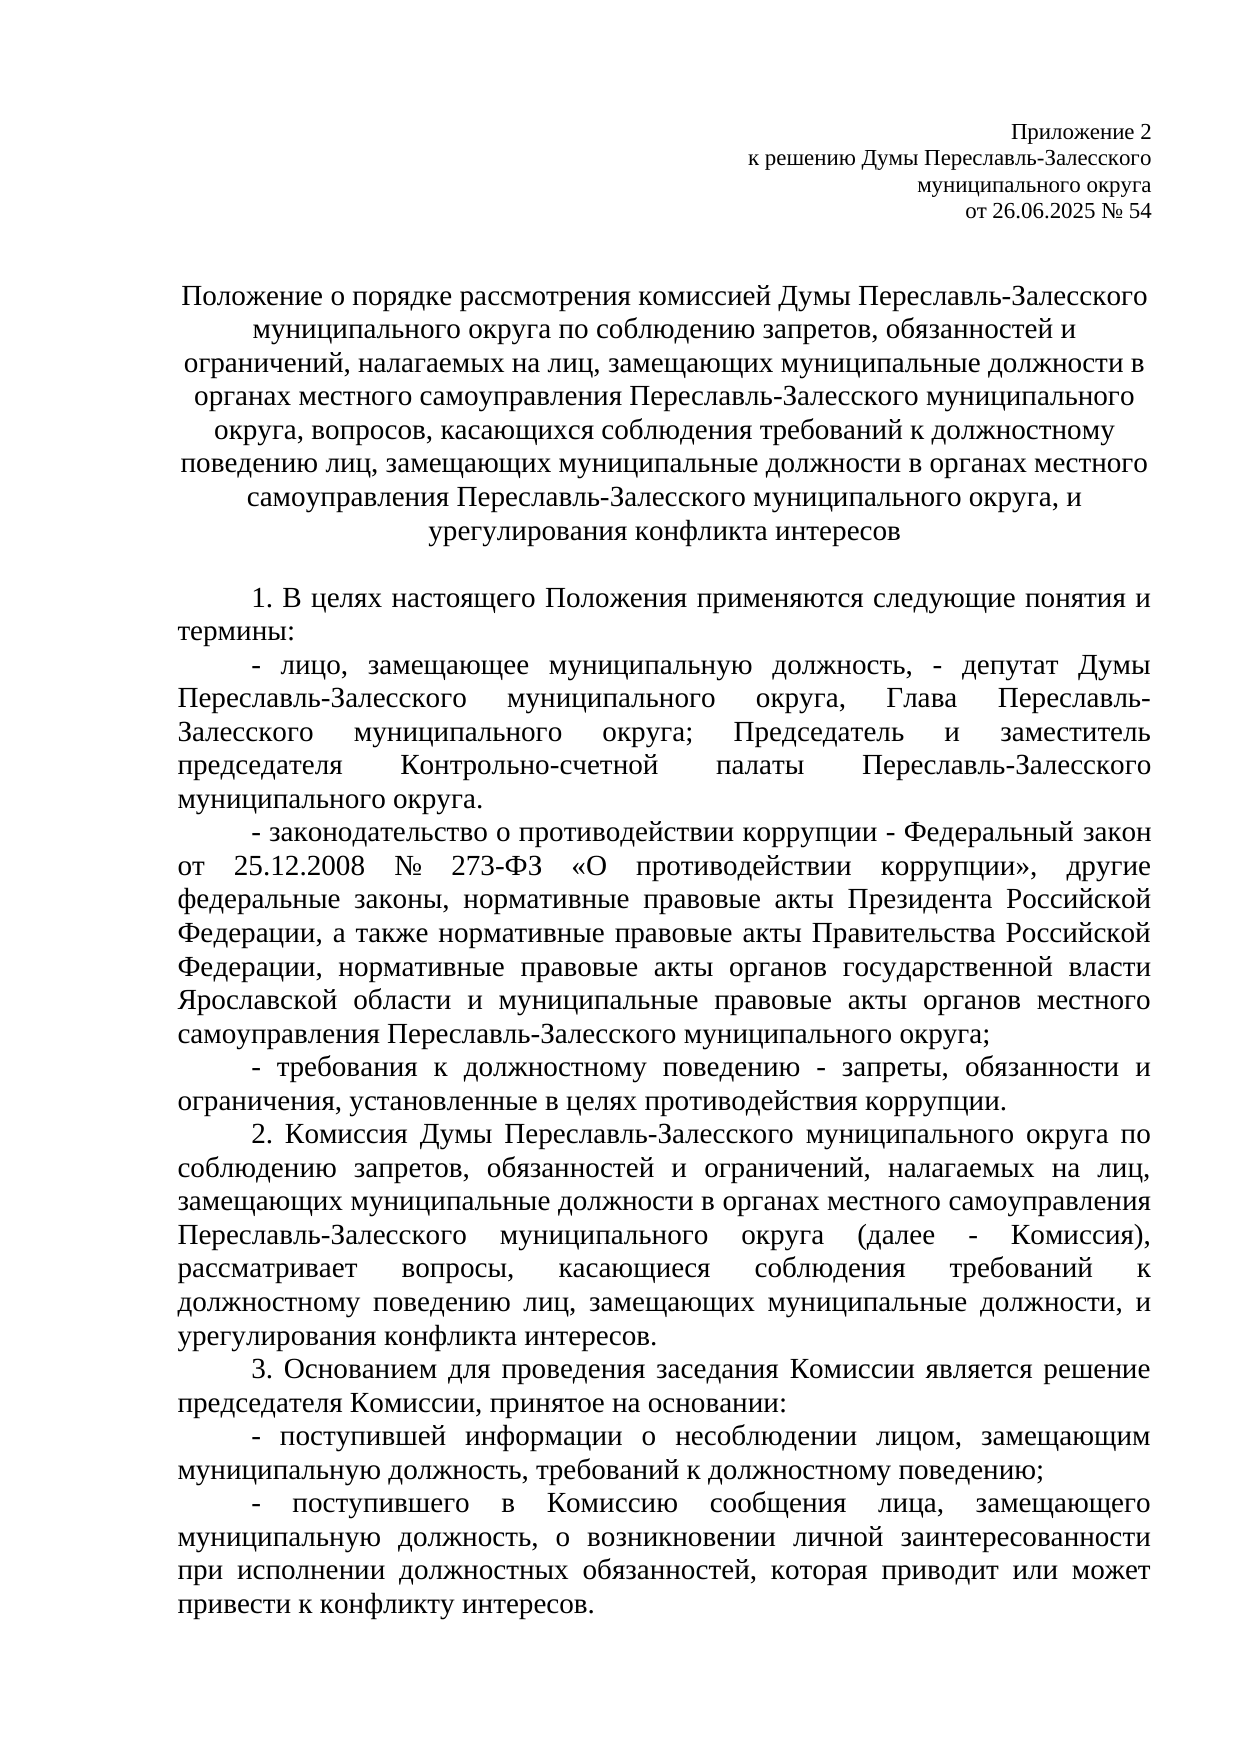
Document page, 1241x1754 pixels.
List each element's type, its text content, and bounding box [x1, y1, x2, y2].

text - законодательство о противодействии коррупции - Федеральный закон от 25.12.2008 № 273-ФЗ «О противодействии коррупции», другие федеральные законы, нормативные правовые акты Президента Российской Федерации, а также нормативные правовые акты Правительства Российской Федерации, нормативные правовые акты органов государственной власти Ярославской области и муниципальные правовые акты органов местного самоуправления Переславль-Залесского муниципального округа; [177, 814, 1152, 1049]
text - лицо, замещающее муниципальную должность, - депутат Думы Переславль-Залесского муниципального округа, Глава Переславль-Залесского муниципального округа; Председатель и заместитель председателя Контрольно-счетной палаты Переславль-Залесского муниципального округа. [177, 647, 1152, 814]
text от 26.06.2025 № 54 [177, 197, 1152, 223]
text - поступившей информации о несоблюдении лицом, замещающим муниципальную должность, требований к должностному поведению; [177, 1418, 1152, 1485]
text Приложение 2 [177, 118, 1152, 144]
text - поступившего в Комиссию сообщения лица, замещающего муниципальную должность, о возникновении личной заинтересованности при исполнении должностных обязанностей, которая приводит или может привести к конфликту интересов. [177, 1485, 1152, 1619]
text 3. Основанием для проведения заседания Комиссии является решение председателя Комиссии, принятое на основании: [177, 1351, 1152, 1418]
text - требования к должностному поведению - запреты, обязанности и ограничения, установленные в целях противодействия коррупции. [177, 1049, 1152, 1116]
text муниципального округа [177, 171, 1152, 197]
text 1. В целях настоящего Положения применяются следующие понятия и термины: [177, 580, 1152, 647]
text к решению Думы Переславль-Залесского [177, 144, 1152, 171]
text 2. Комиссия Думы Переславль-Залесского муниципального округа по соблюдению запретов, обязанностей и ограничений, налагаемых на лиц, замещающих муниципальные должности в органах местного самоуправления Переславль-Залесского муниципального округа (далее - Комиссия), рассматривает вопросы, касающиеся соблюдения требований к должностному поведению лиц, замещающих муниципальные должности, и урегулирования конфликта интересов. [177, 1116, 1152, 1351]
title Положение о порядке рассмотрения комиссией Думы Переславль-Залесского муниципального округа по соблюдению запретов, обязанностей и ограничений, налагаемых на лиц, замещающих муниципальные должности в органах местного самоуправления Переславль-Залесского муниципального округа, вопросов, касающихся соблюдения требований к должностному поведению лиц, замещающих муниципальные должности в органах местного самоуправления Переславль-Залесского муниципального округа, и урегулирования конфликта интересов [177, 278, 1152, 546]
